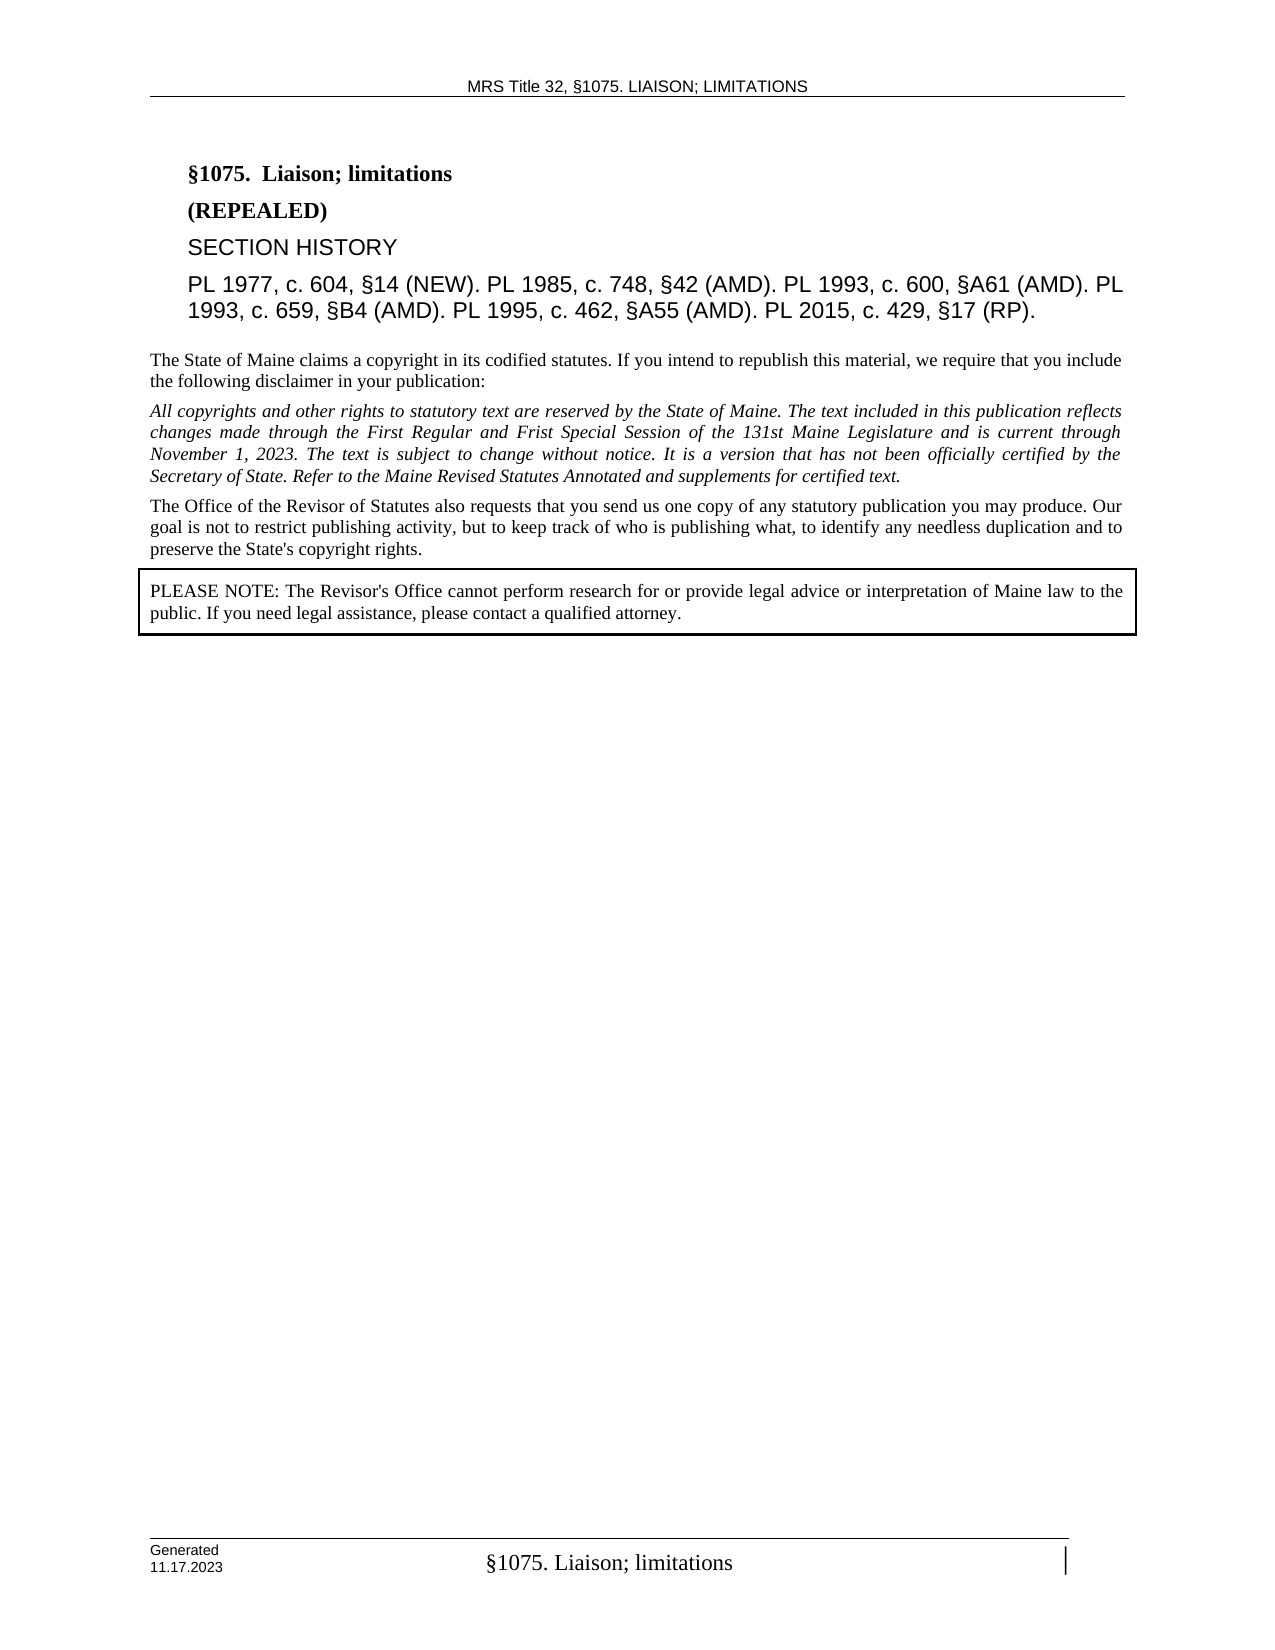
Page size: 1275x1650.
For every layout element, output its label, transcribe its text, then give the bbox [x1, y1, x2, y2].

text All copyrights and other rights to statutory text are reserved by the State of Maine. The text included in this publication reflects changes made through the First Regular and Frist Special Session of the 131st Maine Legislature and is current through November 1, 2023 . The text is subject to change without notice. It is a version that has not been officially certified by the Secretary of State. Refer to the Maine Revised Statutes Annotated and supplements for certified text. [150, 400, 1125, 486]
text SECTION HISTORY [187, 234, 1125, 260]
text The Office of the Revisor of Statutes also requests that you send us one copy of any statutory publication you may produce. Our goal is not to restrict publishing activity, but to keep track of who is publishing what, to identify any needless duplication and to preserve the State's copyright rights. [150, 494, 1125, 559]
text PL 1977, c. 604, §14 (NEW). PL 1985, c. 748, §42 (AMD). PL 1993, c. 600, §A61 (AMD). PL 1993, c. 659, §B4 (AMD). PL 1995, c. 462, §A55 (AMD). PL 2015, c. 429, §17 (RP). [187, 271, 1125, 323]
text The State of Maine claims a copyright in its codified statutes. If you intend to republish this material, we require that you include the following disclaimer in your publication: [150, 348, 1125, 392]
text PLEASE NOTE: The Revisor's Office cannot perform research for or provide legal advice or interpretation of Maine law to the public. If you need legal assistance, please contact a qualified attorney. [140, 570, 1135, 633]
text (REPEALED) [187, 197, 1125, 223]
text §1075. Liaison; limitations [187, 160, 1125, 187]
